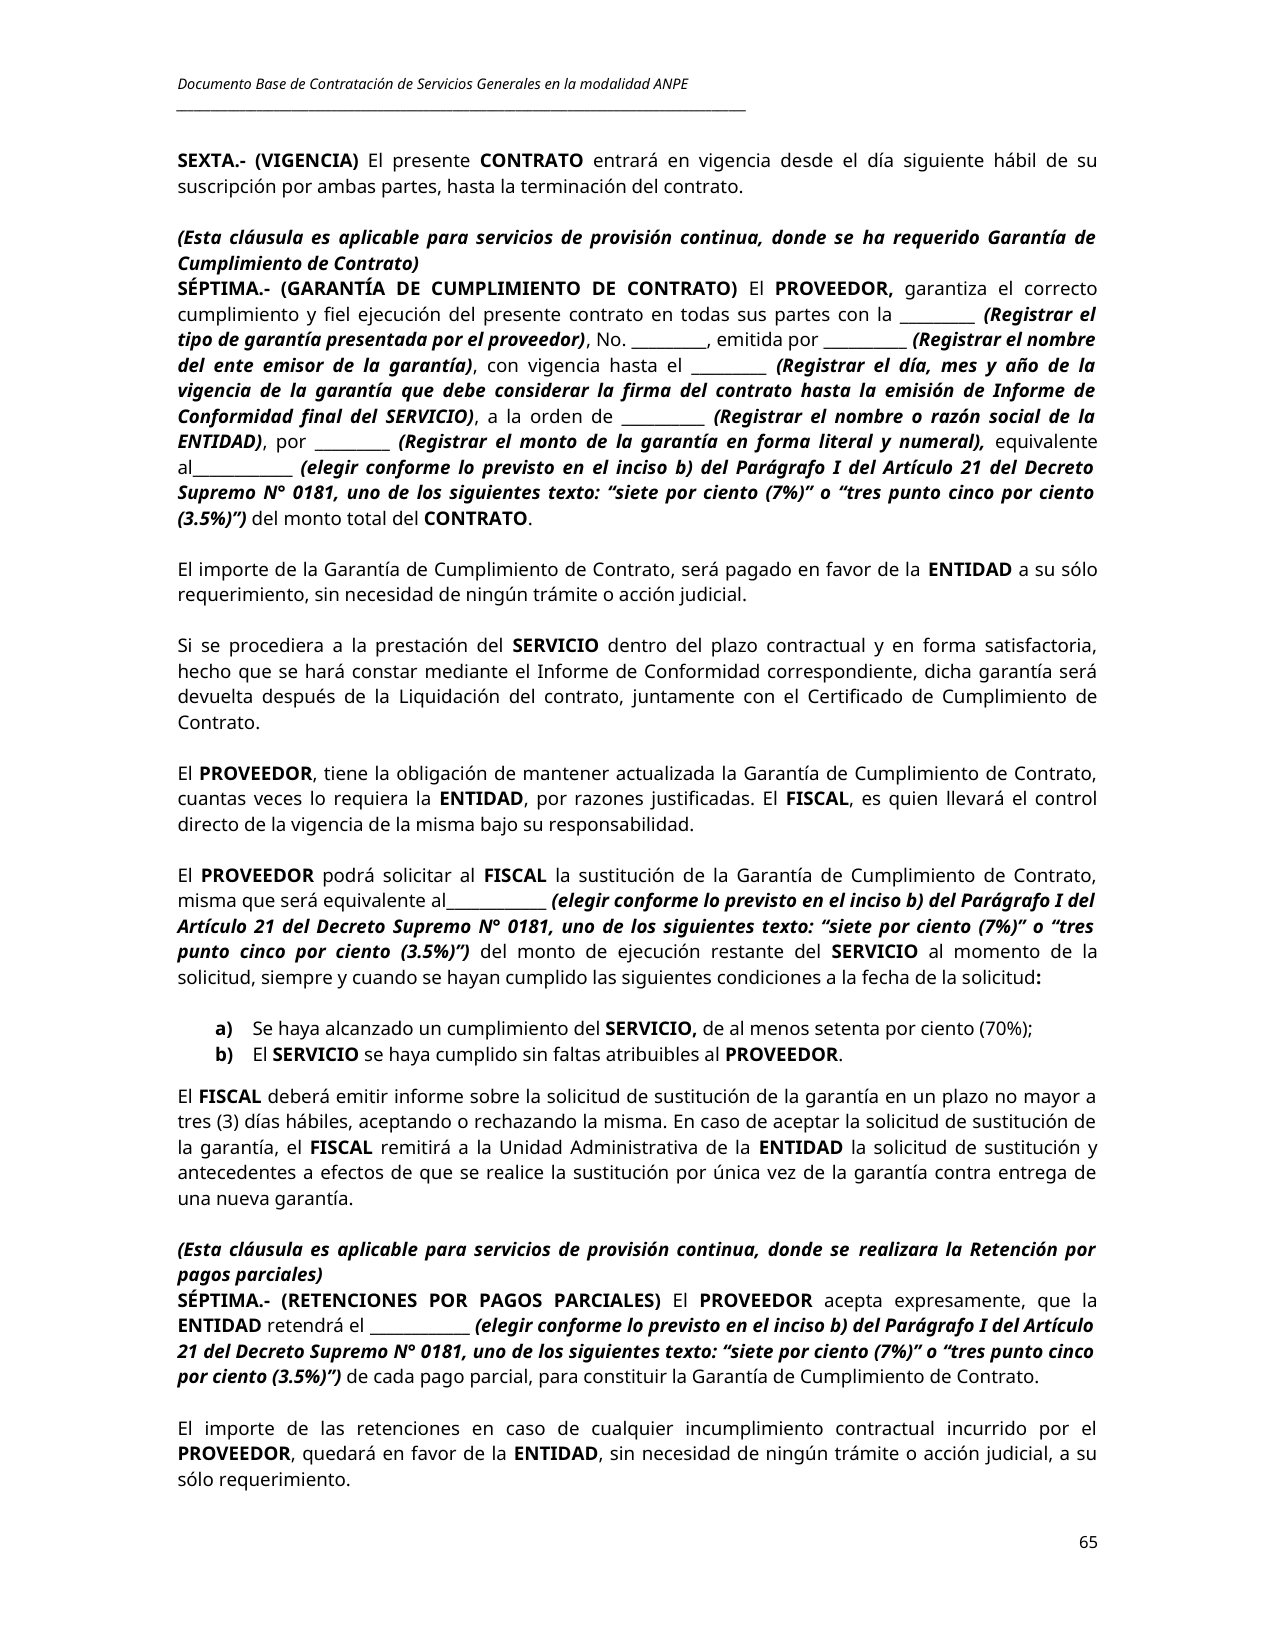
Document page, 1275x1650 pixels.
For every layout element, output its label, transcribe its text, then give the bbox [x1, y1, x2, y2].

text El PROVEEDOR podrá solicitar al FISCAL la sustitución de la Garantía de Cumplimiento de Contrato, misma que será equivalente al____________ (elegir conforme lo previsto en el inciso b) del Parágrafo I del Artículo 21 del Decreto Supremo N° 0181, uno de los siguientes texto: “siete por ciento (7%)” o “tres punto cinco por ciento (3.5%)”) del monto de ejecución restante del SERVICIO al momento de la solicitud, siempre y cuando se hayan cumplido las siguientes condiciones a la fecha de la solicitud: [177, 862, 1098, 990]
text (Esta cláusula es aplicable para servicios de provisión continua, donde se ha requerido Garantía de Cumplimiento de Contrato) [177, 224, 1098, 275]
text El FISCAL deberá emitir informe sobre la solicitud de sustitución de la garantía en un plazo no mayor a tres (3) días hábiles, aceptando o rechazando la misma. En caso de aceptar la solicitud de sustitución de la garantía, el FISCAL remitirá a la Unidad Administrativa de la ENTIDAD la solicitud de sustitución y antecedentes a efectos de que se realice la sustitución por única vez de la garantía contra entrega de una nueva garantía. [177, 1083, 1098, 1211]
text El importe de la Garantía de Cumplimiento de Contrato, será pagado en favor de la ENTIDAD a su sólo requerimiento, sin necesidad de ningún trámite o acción judicial. [177, 556, 1098, 607]
list El SERVICIO se haya cumplido sin faltas atribuibles al PROVEEDOR. [215, 1041, 1098, 1066]
list Se haya alcanzado un cumplimiento del SERVICIO, de al menos setenta por ciento (70%); [215, 1015, 1098, 1041]
text SEXTA.- (VIGENCIA) El presente CONTRATO entrará en vigencia desde el día siguiente hábil de su suscripción por ambas partes, hasta la terminación del contrato. [177, 148, 1098, 199]
text SÉPTIMA.- (GARANTÍA DE CUMPLIMIENTO DE CONTRATO) El PROVEEDOR, garantiza el correcto cumplimiento y fiel ejecución del presente contrato en todas sus partes con la _________ (Registrar el tipo de garantía presentada por el proveedor), No. _________, emitida por __________ (Registrar el nombre del ente emisor de la garantía), con vigencia hasta el _________ (Registrar el día, mes y año de la vigencia de la garantía que debe considerar la firma del contrato hasta la emisión de Informe de Conformidad final del SERVICIO), a la orden de __________ (Registrar el nombre o razón social de la ENTIDAD), por _________ (Registrar el monto de la garantía en forma literal y numeral), equivalente al____________ (elegir conforme lo previsto en el inciso b) del Parágrafo I del Artículo 21 del Decreto Supremo N° 0181, uno de los siguientes texto: “siete por ciento (7%)” o “tres punto cinco por ciento (3.5%)”) del monto total del CONTRATO. [177, 275, 1098, 531]
text (Esta cláusula es aplicable para servicios de provisión continua, donde se realizara la Retención por pagos parciales) [177, 1236, 1098, 1287]
text El PROVEEDOR, tiene la obligación de mantener actualizada la Garantía de Cumplimiento de Contrato, cuantas veces lo requiera la ENTIDAD, por razones justificadas. El FISCAL, es quien llevará el control directo de la vigencia de la misma bajo su responsabilidad. [177, 760, 1098, 837]
text Si se procediera a la prestación del SERVICIO dentro del plazo contractual y en forma satisfactoria, hecho que se hará constar mediante el Informe de Conformidad correspondiente, dicha garantía será devuelta después de la Liquidación del contrato, juntamente con el Certificado de Cumplimiento de Contrato. [177, 633, 1098, 735]
text SÉPTIMA.- (RETENCIONES POR PAGOS PARCIALES) El PROVEEDOR acepta expresamente, que la ENTIDAD retendrá el ____________ (elegir conforme lo previsto en el inciso b) del Parágrafo I del Artículo 21 del Decreto Supremo N° 0181, uno de los siguientes texto: “siete por ciento (7%)” o “tres punto cinco por ciento (3.5%)”) de cada pago parcial, para constituir la Garantía de Cumplimiento de Contrato. [177, 1287, 1098, 1389]
